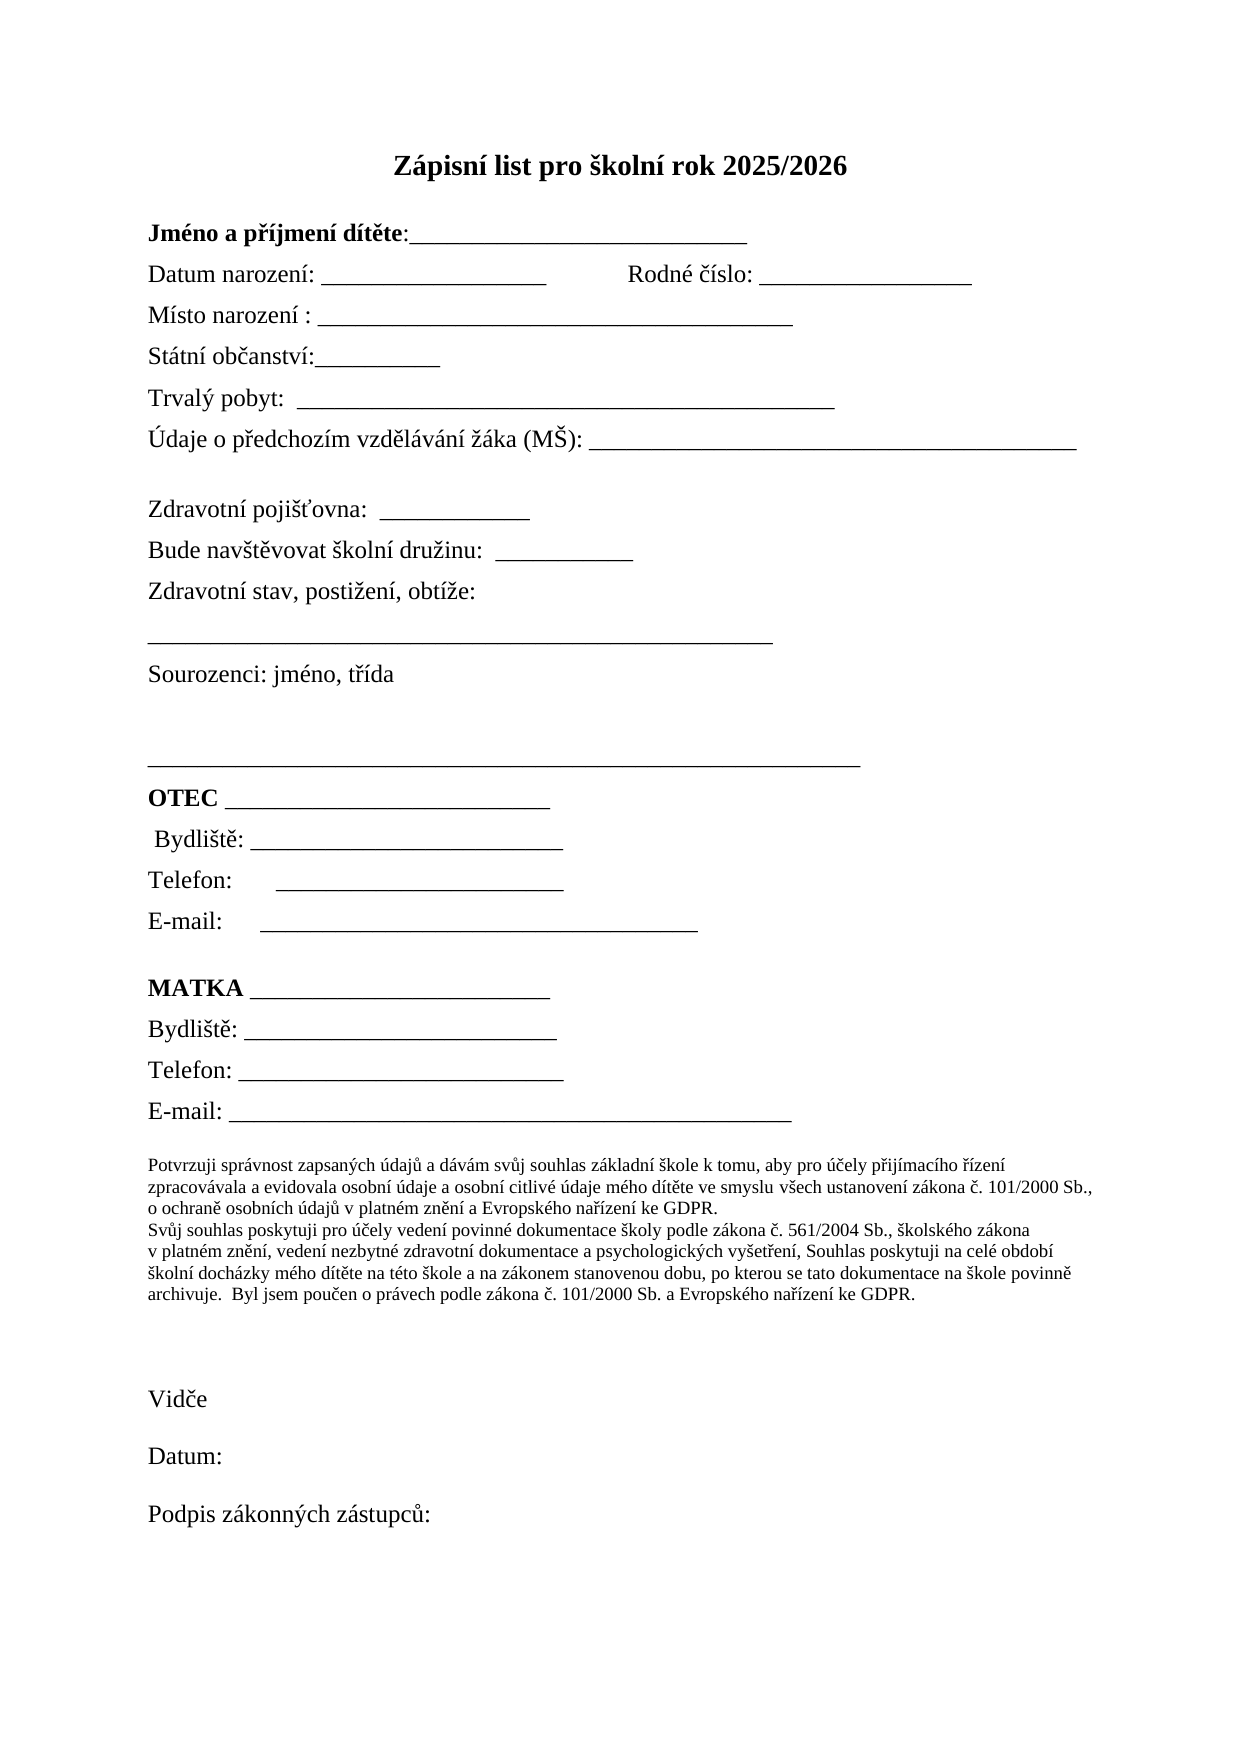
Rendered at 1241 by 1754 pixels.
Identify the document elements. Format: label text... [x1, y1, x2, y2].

text Telefon: __________________________ [148, 1055, 1093, 1084]
text E-mail: ___________________________________ [148, 906, 1093, 960]
text Sourozenci: jméno, třída [148, 659, 1093, 688]
text MATKA ________________________ [148, 973, 1093, 1001]
text Jméno a příjmení dítěte:___________________________ [148, 218, 1093, 246]
text Potvrzuji správnost zapsaných údajů a dávám svůj souhlas základní škole k tomu, aby pro účely přijímacího řízení zpracovávala a evidovala osobní údaje a osobní citlivé údaje mého dítěte ve smyslu všech ustanovení zákona č. 101/2000 Sb., o ochraně osobních údajů v platném znění a Evropského nařízení ke GDPR. [148, 1154, 1093, 1219]
text Svůj souhlas poskytuji pro účely vedení povinné dokumentace školy podle zákona č. 561/2004 Sb., školského zákona v platném znění, vedení nezbytné zdravotní dokumentace a psychologických vyšetření, Souhlas poskytuji na celé období školní docházky mého dítěte na této škole a na zákonem stanovenou dobu, po kterou se tato dokumentace na škole povinně archivuje. Byl jsem poučen o právech podle zákona č. 101/2000 Sb. a Evropského nařízení ke GDPR. [148, 1219, 1093, 1305]
text Bydliště: _________________________ [148, 1014, 1093, 1043]
text Údaje o předchozím vzdělávání žáka (MŠ): _______________________________________ [148, 424, 1093, 481]
text E-mail: _____________________________________________ [148, 1096, 1093, 1125]
text Zdravotní pojišťovna: ____________ [148, 494, 1093, 523]
text _________________________________________________________ [148, 741, 1093, 770]
text Trvalý pobyt: ___________________________________________ [148, 383, 1093, 411]
text Vidče [148, 1384, 1093, 1413]
text Bude navštěvovat školní družinu: ___________ [148, 535, 1093, 564]
text Zdravotní stav, postižení, obtíže: [148, 576, 1093, 605]
subtitle Zápisní list pro školní rok 2025/2026 [148, 148, 1093, 181]
text __________________________________________________ [148, 618, 1093, 646]
text Podpis zákonných zástupců: [148, 1499, 1093, 1528]
text Datum narození: __________________ Rodné číslo: _________________ [148, 259, 1093, 288]
text Státní občanství:__________ [148, 341, 1093, 370]
text Místo narození : ______________________________________ [148, 300, 1093, 329]
text OTEC __________________________ [148, 783, 1093, 811]
text Telefon: _______________________ [148, 865, 1093, 894]
text Bydliště: _________________________ [148, 824, 1093, 853]
text Datum: [148, 1441, 1093, 1470]
